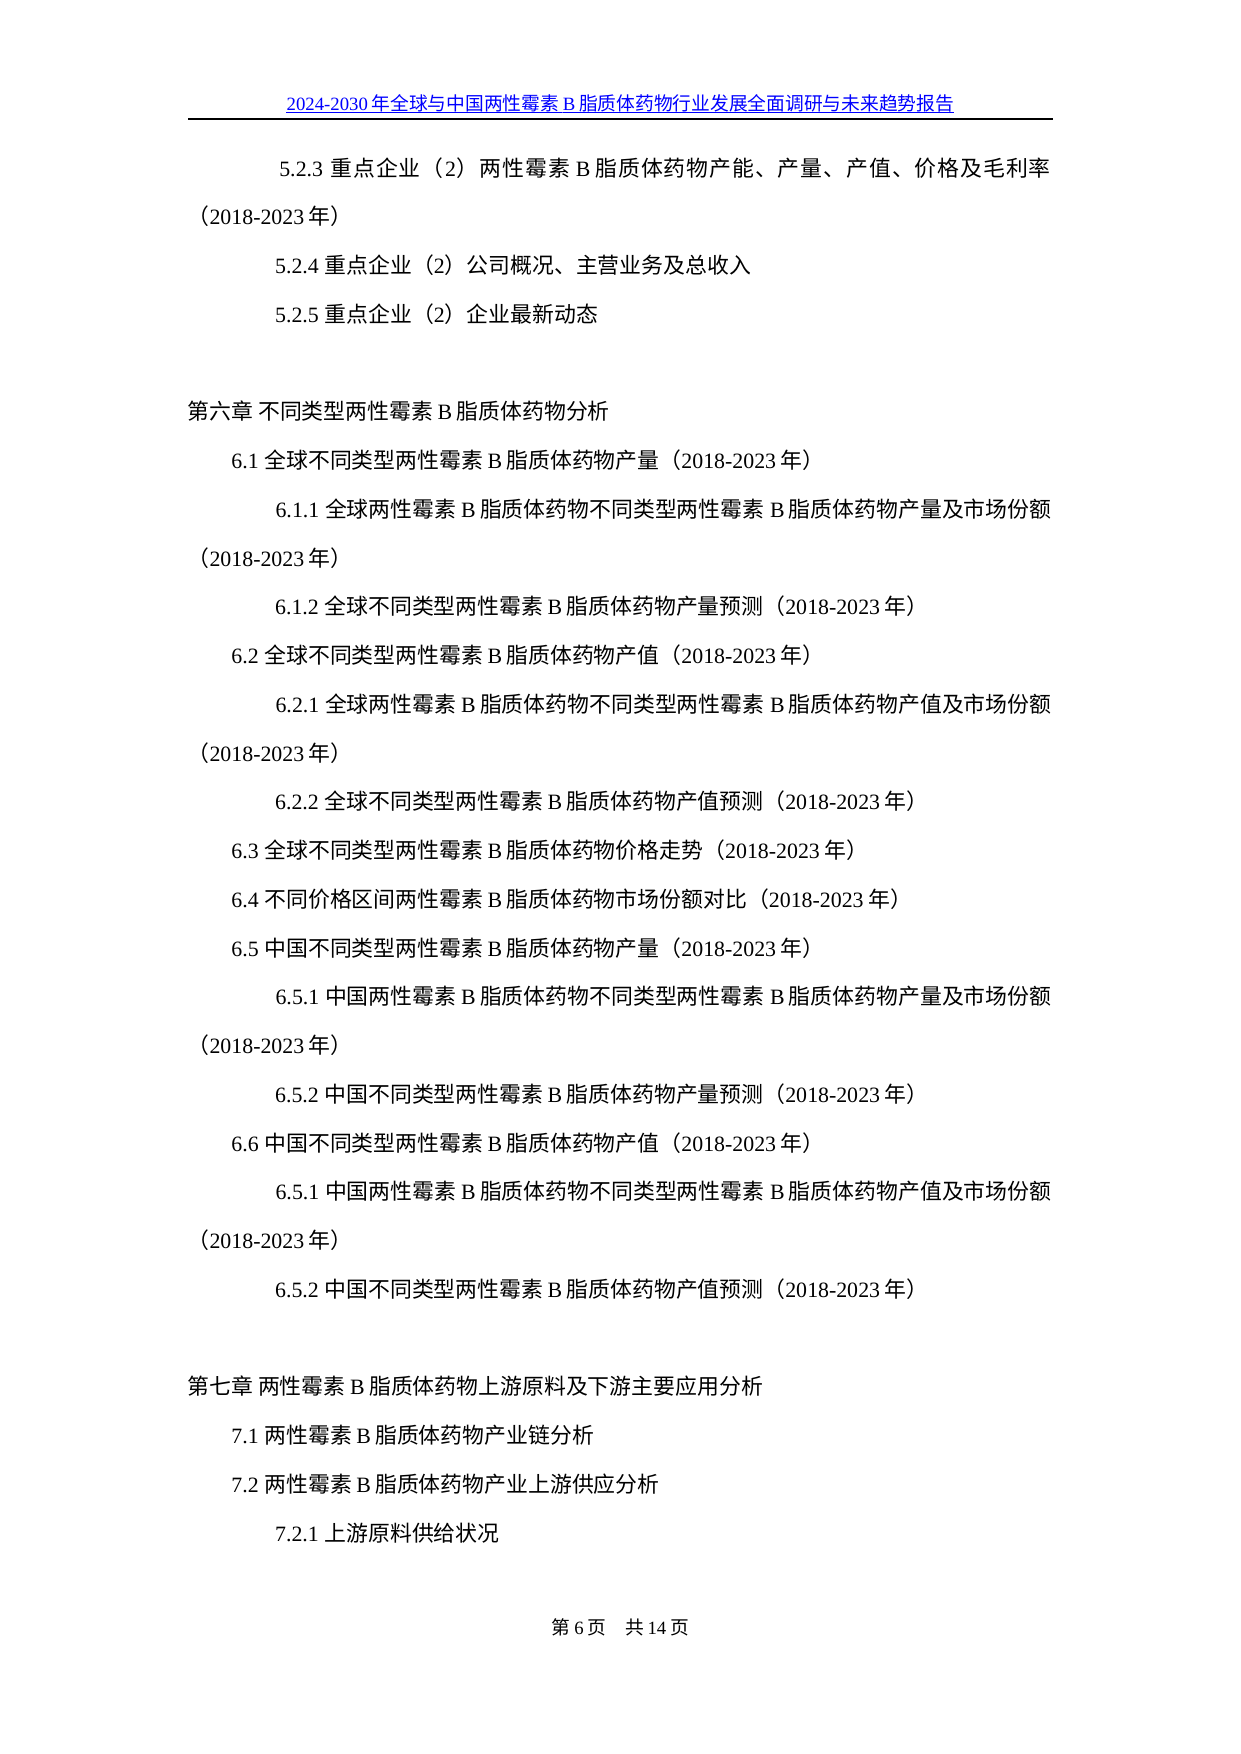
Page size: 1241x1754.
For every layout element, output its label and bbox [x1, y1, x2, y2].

text [187, 150, 1053, 1548]
